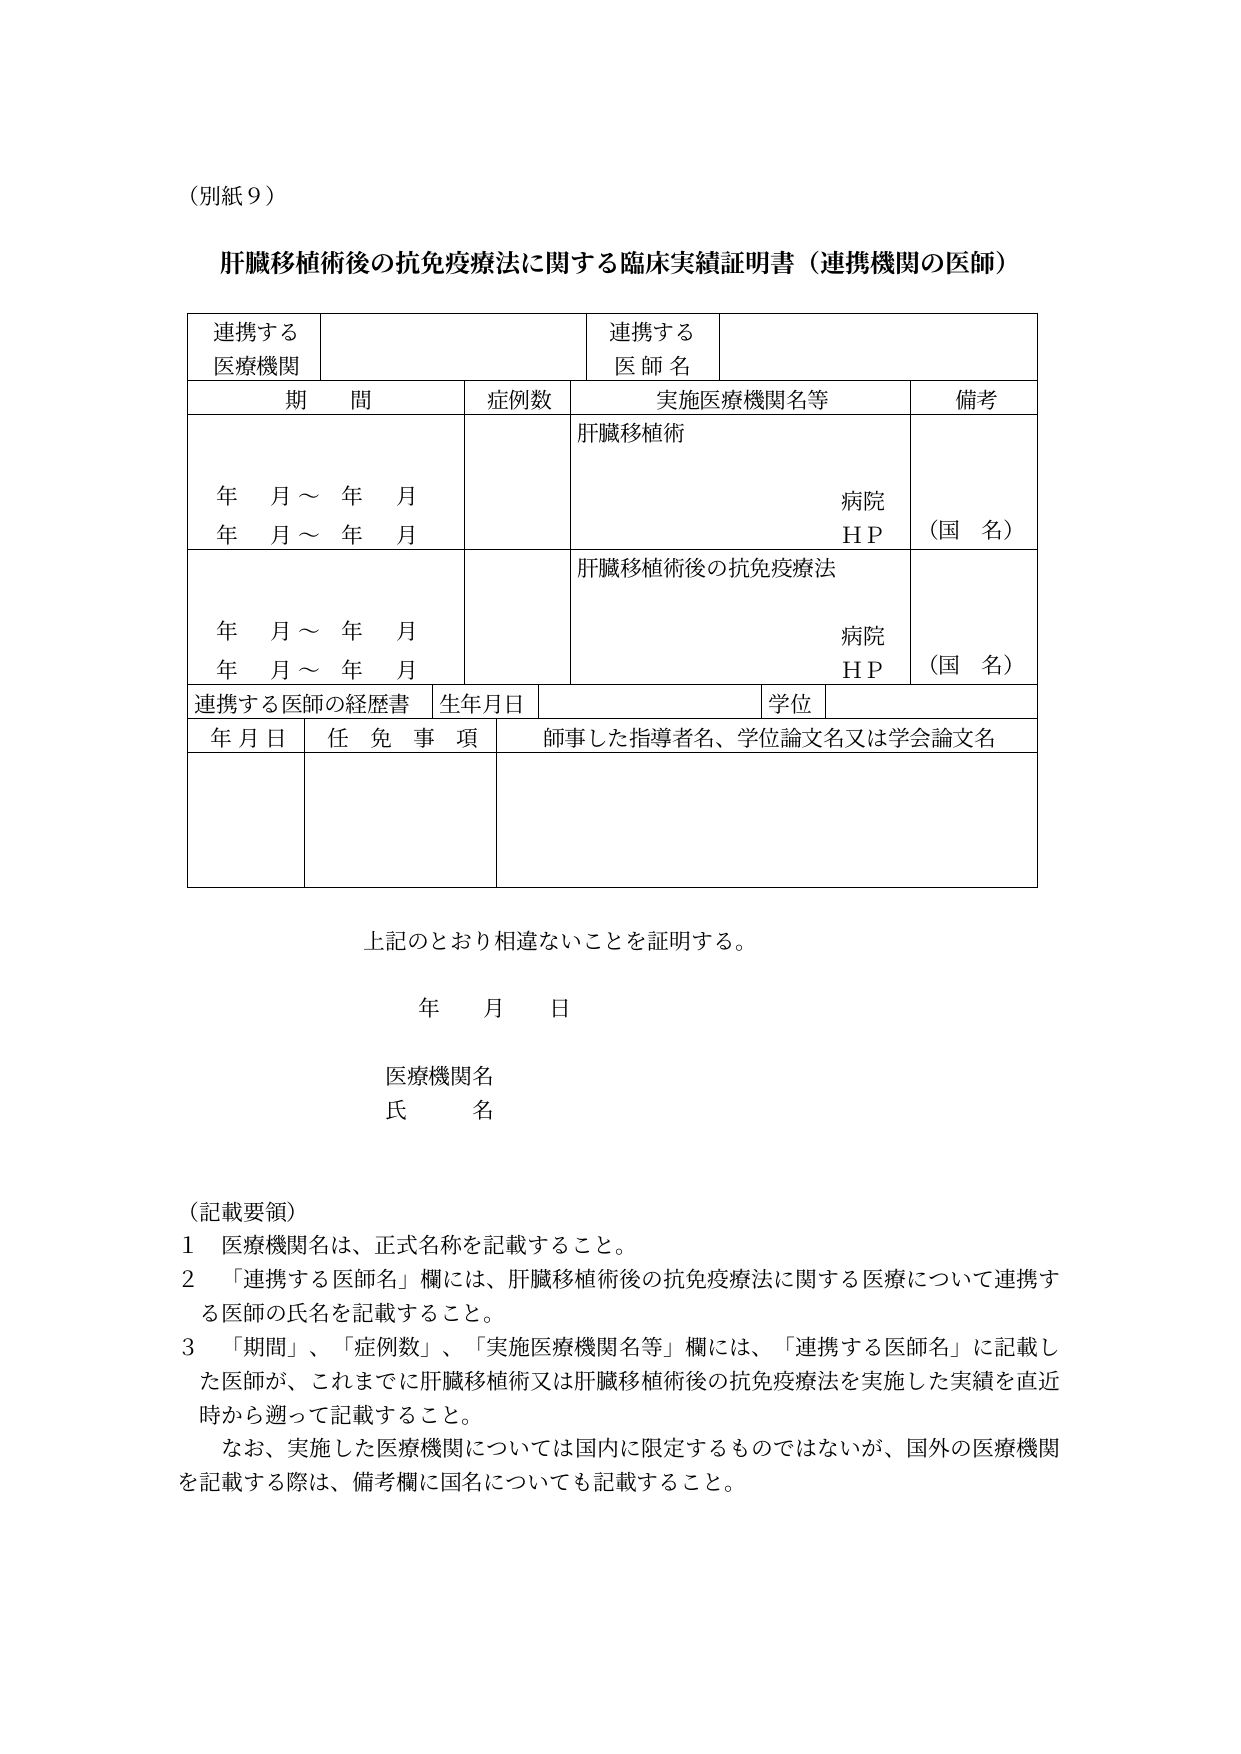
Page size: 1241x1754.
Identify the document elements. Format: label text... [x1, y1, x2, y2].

table_cell （国 名） [911, 415, 1037, 548]
table_cell 年 月 日 [188, 719, 304, 752]
table_cell 肝臓移植術 病院 ＨＰ [571, 415, 910, 548]
table_cell 学位 [762, 685, 825, 718]
text 肝臓移植術後の抗免疫療法に関する臨床実績証明書（連携機関の医師） [177, 245, 1063, 279]
table_cell 期 間 [188, 381, 464, 413]
table_cell 連携する医師の経歴書 [188, 685, 432, 718]
table_cell 肝臓移植術後の抗免疫療法 病院 ＨＰ [571, 550, 910, 684]
table_cell [826, 685, 1037, 718]
text ２ 「連携する医師名」欄には、肝臓移植術後の抗免疫療法に関する医療について連携する医師の氏名を記載すること。 [177, 1261, 1063, 1328]
text （別紙９） [177, 177, 1063, 211]
table_cell 症例数 [465, 381, 570, 413]
table_cell 実施医療機関名等 [571, 381, 910, 413]
table_cell 任 免 事 項 [305, 719, 496, 752]
table_header [321, 314, 586, 380]
text 医療機関名 [177, 1057, 1063, 1091]
text なお、実施した医療機関については国内に限定するものではないが、国外の医療機関 を記載する際は、備考欄に国名についても記載すること。 [177, 1430, 1063, 1497]
table_cell [497, 753, 1037, 887]
table_cell （国 名） [911, 550, 1037, 684]
text 年 月 日 [177, 990, 1063, 1023]
table_header [720, 314, 1037, 380]
table_cell [539, 685, 761, 718]
table_cell [188, 753, 304, 887]
table_cell 年 月 ～ 年 月 年 月 ～ 年 月 [188, 550, 464, 684]
text １ 医療機関名は、正式名称を記載すること。 [177, 1227, 1063, 1261]
table_header 連携する 医 師 名 [587, 314, 719, 380]
text （記載要領） [177, 1193, 1063, 1227]
table_cell [465, 550, 570, 684]
text 上記のとおり相違ないことを証明する。 [177, 922, 1063, 956]
text ３ 「期間」、「症例数」、「実施医療機関名等」欄には、「連携する医師名」に記載した医師が、これまでに肝臓移植術又は肝臓移植術後の抗免疫療法を実施した実績を直近時から遡って記載すること。 [177, 1328, 1063, 1430]
table_header 連携する 医療機関 [188, 314, 320, 380]
table_cell [465, 415, 570, 548]
table_cell 生年月日 [433, 685, 538, 718]
table_cell 備考 [911, 381, 1037, 413]
table_cell [305, 753, 496, 887]
table_cell 年 月 ～ 年 月 年 月 ～ 年 月 [188, 415, 464, 548]
table_cell 師事した指導者名、学位論文名又は学会論文名 [497, 719, 1037, 752]
text 氏 名 [177, 1091, 1063, 1125]
